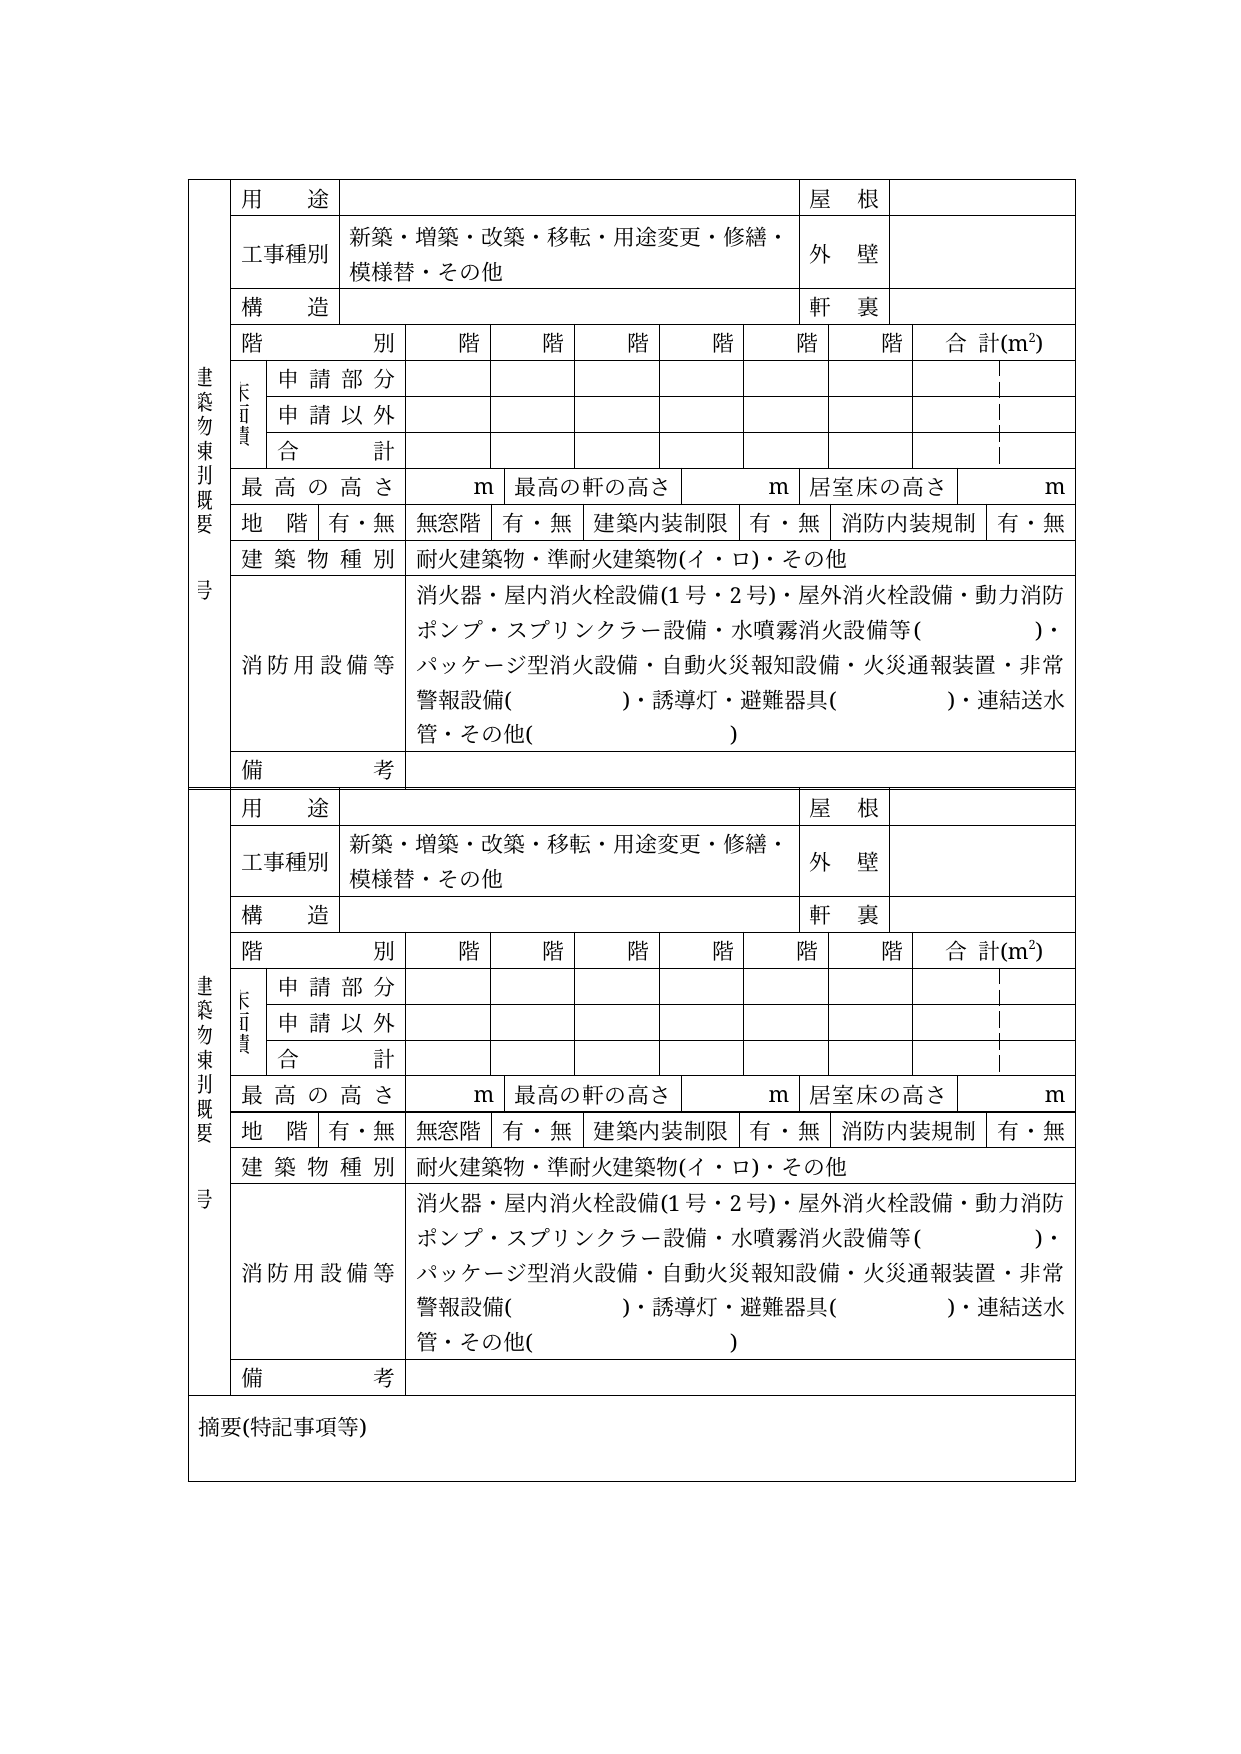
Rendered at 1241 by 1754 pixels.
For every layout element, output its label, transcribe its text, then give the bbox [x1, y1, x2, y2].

table_cell [744, 361, 828, 396]
table_cell [575, 1005, 659, 1039]
table_cell 耐火建築物・準耐火建築物(イ・ロ)・その他 [406, 1148, 1075, 1183]
table_cell [829, 433, 912, 468]
table_cell 有・無 [987, 505, 1075, 539]
table_cell 合計 [267, 1041, 405, 1075]
table_cell [340, 790, 799, 825]
table_cell 申請部分 [267, 969, 405, 1003]
table_header 用途 [231, 180, 339, 215]
table_cell [406, 969, 490, 1003]
table_cell [913, 397, 999, 432]
table_cell 申請以外 [267, 1005, 405, 1039]
table_cell 階 [829, 933, 912, 968]
table_cell [660, 397, 743, 432]
table_cell 建築物棟別概要 号 [189, 790, 230, 1395]
table_cell 構造 [231, 897, 339, 932]
table_cell [890, 826, 1075, 896]
table_cell 新築・増築・改築・移転・用途変更・修繕・模様替・その他 [340, 826, 799, 896]
table_cell [491, 1041, 574, 1075]
table_cell 建築物種別 [231, 1148, 405, 1183]
table_cell [575, 361, 659, 396]
table_cell [406, 397, 490, 432]
table_cell [575, 397, 659, 432]
table_cell [999, 361, 1075, 396]
table_cell 建築内装制限 [584, 505, 739, 539]
table_cell 最高の高さ [231, 469, 405, 503]
table_cell 消防用設備等 [231, 1184, 405, 1359]
table_cell [829, 361, 912, 396]
table_cell 耐火建築物・準耐火建築物(イ・ロ)・その他 [406, 541, 1075, 575]
table_cell 階 [575, 325, 659, 360]
table_cell 用途 [231, 790, 339, 825]
table_cell 階 [829, 325, 912, 360]
table_cell m [682, 1076, 799, 1111]
table_cell 新築・増築・改築・移転・用途変更・修繕・模様替・その他 [340, 216, 799, 288]
table_cell [491, 433, 574, 468]
table_header 建築物棟別概要 号 [189, 180, 230, 787]
table_cell [575, 433, 659, 468]
table_cell 居室床の高さ [800, 1076, 957, 1111]
table_cell 構造 [231, 289, 339, 324]
table_cell [744, 433, 828, 468]
table_cell 階 [660, 933, 743, 968]
table_cell [406, 1005, 490, 1039]
table_cell 階 [406, 325, 490, 360]
table_cell 建築内装制限 [584, 1113, 739, 1147]
table_cell [491, 397, 574, 432]
table_cell [406, 1041, 490, 1075]
table_cell 工事種別 [231, 216, 339, 288]
table_cell [829, 969, 912, 1003]
table_cell [660, 969, 743, 1003]
table_cell 合計(m2) [913, 325, 1075, 360]
table_cell [406, 433, 490, 468]
table_cell 工事種別 [231, 826, 339, 896]
table_cell [999, 1005, 1075, 1039]
table_cell [491, 1005, 574, 1039]
table_cell m [406, 1076, 504, 1111]
table_cell 有・無 [319, 1113, 405, 1147]
table_cell 階 [491, 933, 574, 968]
table_cell 備考 [231, 752, 405, 787]
table_cell 無窓階 [406, 1113, 491, 1147]
table_cell [575, 969, 659, 1003]
table_cell [829, 1005, 912, 1039]
table_cell 階 [491, 325, 574, 360]
table_cell 地階 [231, 505, 318, 539]
table_cell [890, 289, 1075, 324]
table_cell [406, 1360, 1075, 1395]
table_cell 軒裏 [800, 897, 889, 932]
table_cell [999, 397, 1075, 432]
table_cell 消防用設備等 [231, 576, 405, 751]
table_cell [913, 433, 999, 468]
table_cell [913, 969, 999, 1003]
table_cell [913, 1041, 999, 1075]
table_cell 外壁 [800, 216, 889, 288]
table_cell 階 [744, 325, 828, 360]
table_cell [491, 969, 574, 1003]
table_cell [340, 289, 799, 324]
table_cell [340, 897, 799, 932]
table_cell 申請以外 [267, 397, 405, 432]
table_cell 階 [406, 933, 490, 968]
table_cell 床面積 [231, 361, 266, 468]
table_cell [406, 752, 1075, 787]
table_cell m [406, 469, 504, 503]
table_cell [744, 1005, 828, 1039]
table_cell 最高の軒の高さ [505, 1076, 681, 1111]
table_cell 摘要(特記事項等) [189, 1396, 1075, 1481]
table_cell 階 [660, 325, 743, 360]
table_cell 無窓階 [406, 505, 491, 539]
table_cell m [682, 469, 799, 503]
table_cell 外壁 [800, 826, 889, 896]
table_cell [744, 1041, 828, 1075]
table_cell 有・無 [492, 505, 583, 539]
table_cell 合計 [267, 433, 405, 468]
table_cell 有・無 [492, 1113, 583, 1147]
table_cell 床面積 [231, 969, 266, 1075]
table_cell [890, 897, 1075, 932]
table_cell 有・無 [987, 1113, 1075, 1147]
table_cell 階 [575, 933, 659, 968]
table_cell [829, 397, 912, 432]
table_cell 申請部分 [267, 361, 405, 396]
table_cell 建築物種別 [231, 541, 405, 575]
table_cell 有・無 [740, 505, 830, 539]
table_header [340, 180, 799, 215]
table_cell [406, 361, 490, 396]
table_cell [491, 361, 574, 396]
table_header 屋根 [800, 180, 889, 215]
table_cell [999, 969, 1075, 1003]
table_cell [890, 790, 1075, 825]
table_cell [913, 1005, 999, 1039]
table_cell 屋根 [800, 790, 889, 825]
table_cell 備考 [231, 1360, 405, 1395]
table_cell 有・無 [319, 505, 405, 539]
table_cell [575, 1041, 659, 1075]
table_cell m [958, 1076, 1075, 1111]
table_cell 地階 [231, 1113, 318, 1147]
table_cell [660, 1041, 743, 1075]
table_cell 合計(m2) [913, 933, 1075, 968]
table_cell [744, 969, 828, 1003]
table_cell [744, 397, 828, 432]
table_cell m [958, 469, 1075, 503]
table_cell [660, 361, 743, 396]
table_cell 最高の高さ [231, 1076, 405, 1111]
table_cell 最高の軒の高さ [505, 469, 681, 503]
table_cell 階 [744, 933, 828, 968]
table_cell [890, 216, 1075, 288]
table_cell [999, 433, 1075, 468]
table_cell 軒裏 [800, 289, 889, 324]
table_cell 階別 [231, 933, 405, 968]
table_cell 消火器・屋内消火栓設備(1号・2号)・屋外消火栓設備・動力消防ポンプ・スプリンクラー設備・水噴霧消火設備等( )・パッケージ型消火設備・自動火災報知設備・火災通報装置・非常警報設備( )・誘導灯・避難器具( )・連結送水管・その他( ) [406, 576, 1075, 751]
table_cell [999, 1041, 1075, 1075]
table_cell [913, 361, 999, 396]
table_cell [660, 433, 743, 468]
table_header [890, 180, 1075, 215]
table_cell 消火器・屋内消火栓設備(1号・2号)・屋外消火栓設備・動力消防ポンプ・スプリンクラー設備・水噴霧消火設備等( )・パッケージ型消火設備・自動火災報知設備・火災通報装置・非常警報設備( )・誘導灯・避難器具( )・連結送水管・その他( ) [406, 1184, 1075, 1359]
table_cell 有・無 [740, 1113, 830, 1147]
table_cell [660, 1005, 743, 1039]
table_cell 居室床の高さ [800, 469, 957, 503]
table_cell 階別 [231, 325, 405, 360]
table_cell 消防内装規制 [831, 505, 986, 539]
table_cell 消防内装規制 [831, 1113, 986, 1147]
table_cell [829, 1041, 912, 1075]
